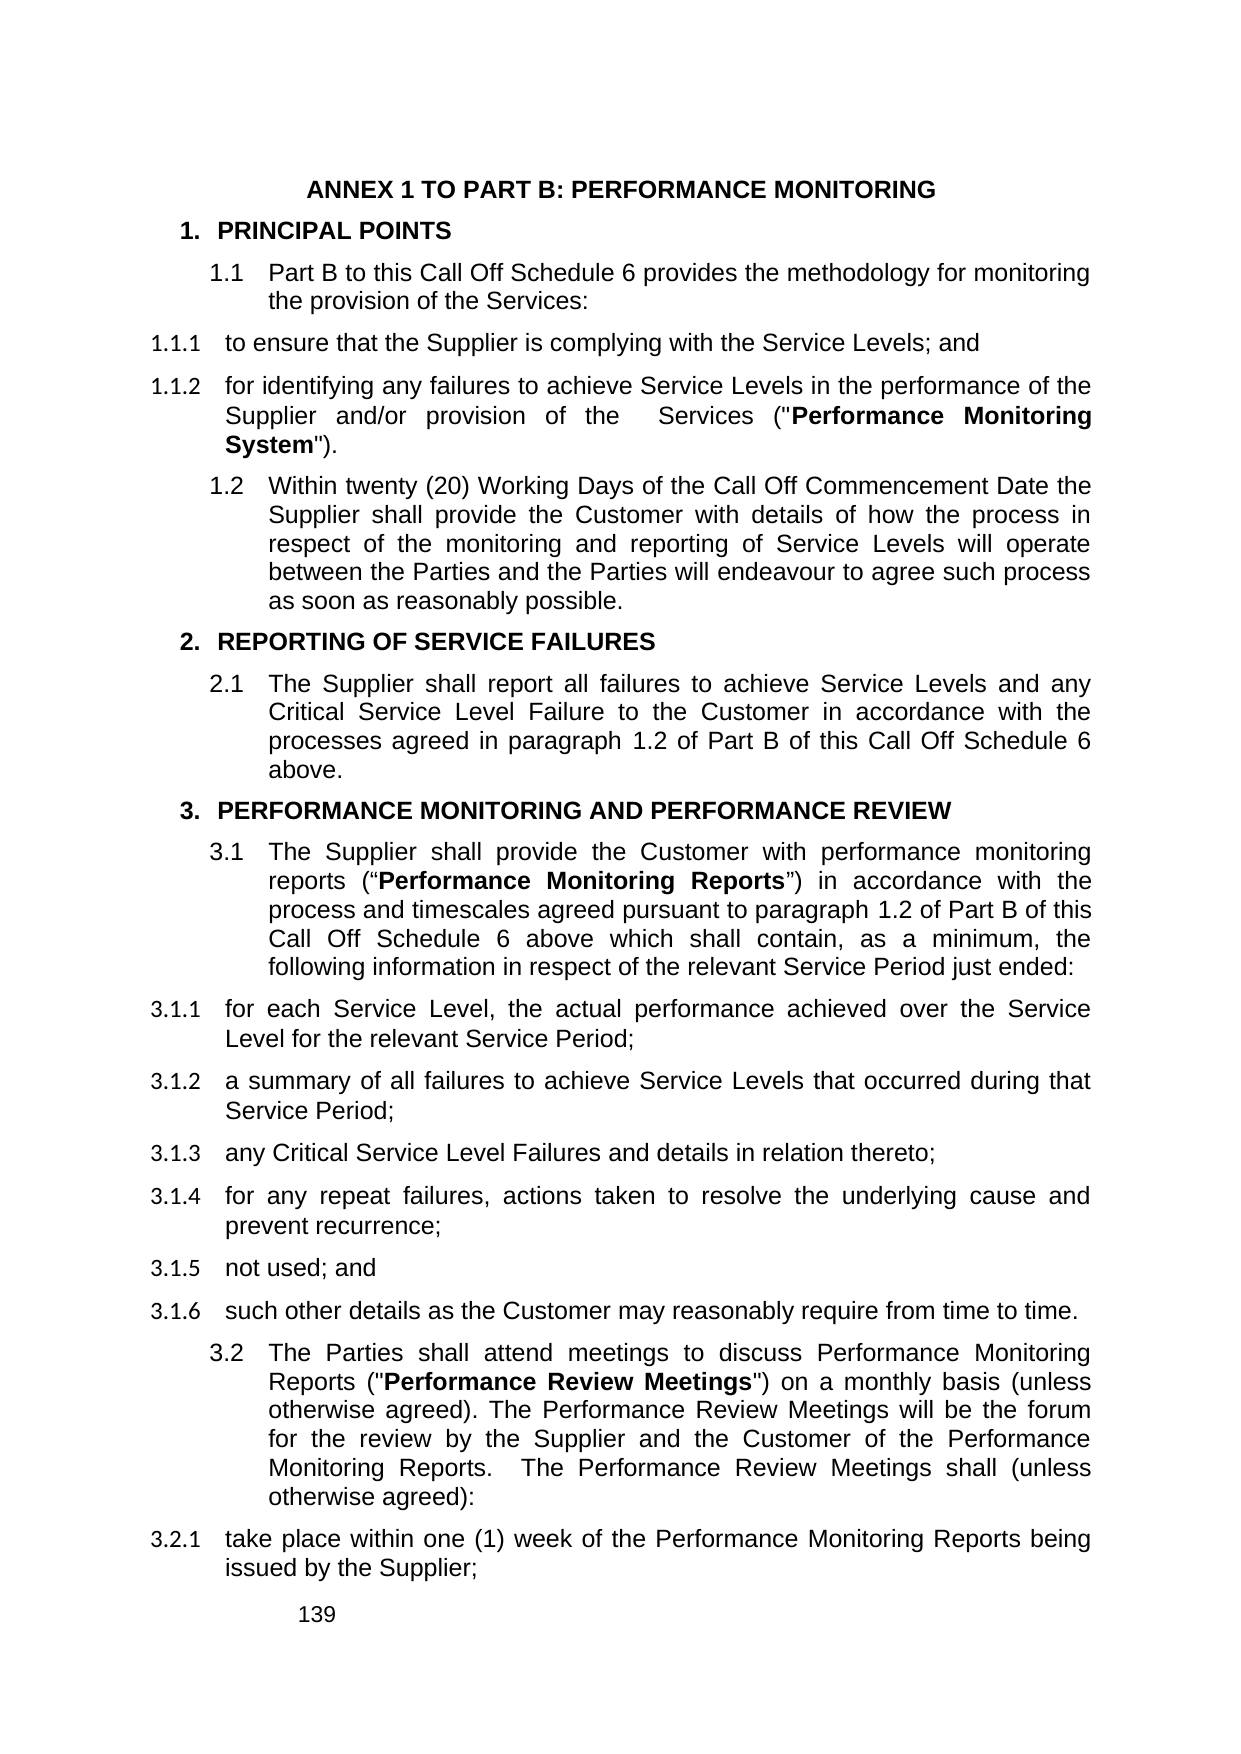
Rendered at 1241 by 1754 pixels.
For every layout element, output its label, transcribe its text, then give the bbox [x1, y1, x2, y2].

text for each Service Level, the actual performance achieved over the Service Level for the relevant Service Period; [150, 993, 1093, 1053]
text ANNEX 1 TO PART B: PERFORMANCE MONITORING [150, 175, 1093, 204]
text take place within one (1) week of the Performance Monitoring Reports being issued by the Supplier; [150, 1523, 1093, 1582]
text Within twenty (20) Working Days of the Call Off Commencement Date the Supplier shall provide the Customer with details of how the process in respect of the monitoring and reporting of Service Levels will operate between the Parties and the Parties will endeavour to agree such process as soon as reasonably possible. [209, 471, 1093, 615]
subtitle PERFORMANCE MONITORING AND PERFORMANCE REVIEW [179, 796, 1093, 825]
text Part B to this Call Off Schedule 6 provides the methodology for monitoring the provision of the Services: [209, 257, 1093, 315]
text The Supplier shall report all failures to achieve Service Levels and any Critical Service Level Failure to the Customer in accordance with the processes agreed in paragraph 1.2 of Part B of this Call Off Schedule 6 above. [209, 668, 1093, 783]
text The Supplier shall provide the Customer with performance monitoring reports (“Performance Monitoring Reports”) in accordance with the process and timescales agreed pursuant to paragraph 1.2 of Part B of this Call Off Schedule 6 above which shall contain, as a minimum, the following information in respect of the relevant Service Period just ended: [209, 837, 1093, 981]
subtitle PRINCIPAL POINTS [179, 216, 1093, 245]
text The Parties shall attend meetings to discuss Performance Monitoring Reports ("Performance Review Meetings") on a monthly basis (unless otherwise agreed). The Performance Review Meetings will be the forum for the review by the Supplier and the Customer of the Performance Monitoring Reports. The Performance Review Meetings shall (unless otherwise agreed): [209, 1338, 1093, 1510]
text any Critical Service Level Failures and details in relation thereto; [150, 1137, 1093, 1168]
text for any repeat failures, actions taken to resolve the underlying cause and prevent recurrence; [150, 1180, 1093, 1239]
text for identifying any failures to achieve Service Levels in the performance of the Supplier and/or provision of the Services ("Performance Monitoring System"). [150, 371, 1093, 458]
text such other details as the Customer may reasonably require from time to time. [150, 1295, 1093, 1325]
text a summary of all failures to achieve Service Levels that occurred during that Service Period; [150, 1065, 1093, 1124]
text not used; and [150, 1252, 1093, 1282]
subtitle REPORTING OF SERVICE FAILURES [179, 627, 1093, 656]
text to ensure that the Supplier is complying with the Service Levels; and [150, 327, 1093, 358]
